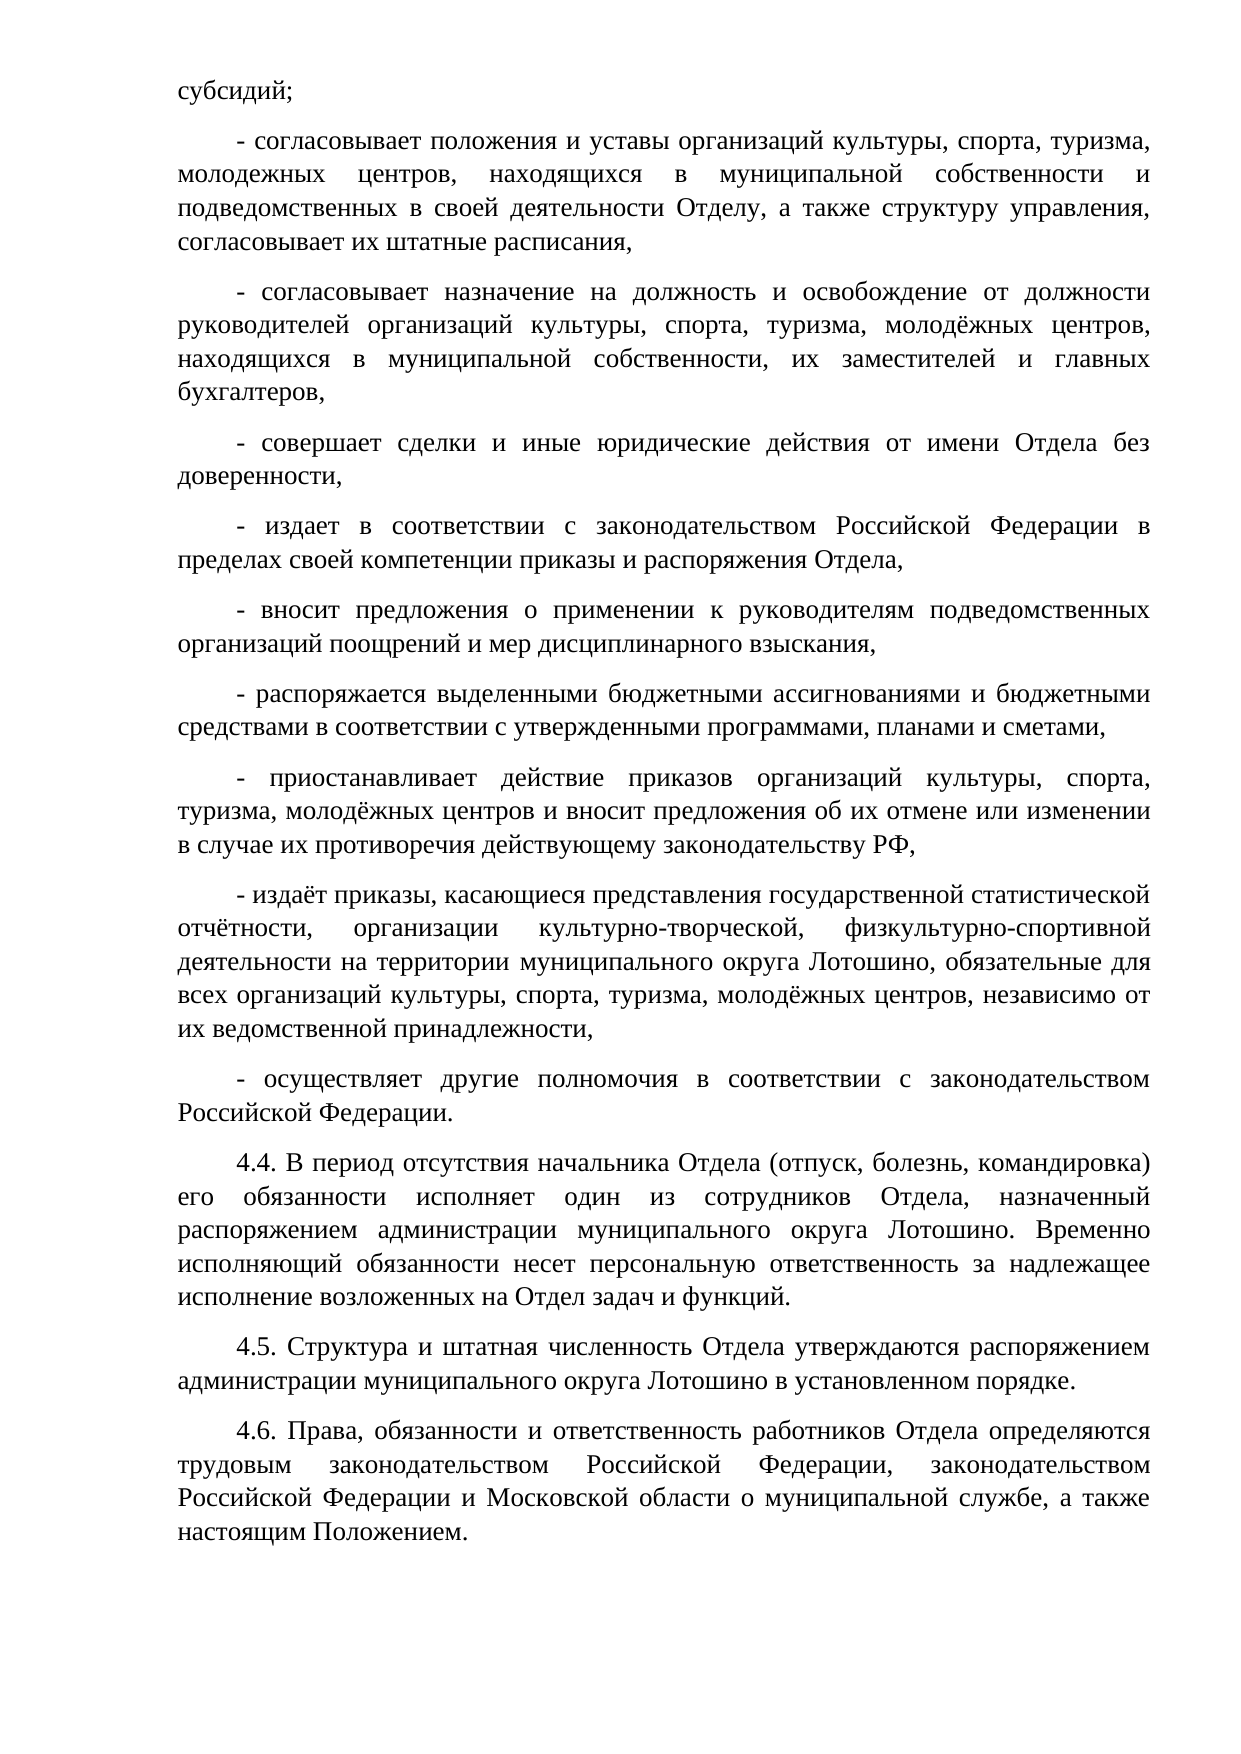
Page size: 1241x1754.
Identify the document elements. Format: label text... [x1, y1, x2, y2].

text - вносит предложения о применении к руководителям подведомственных организаций поощрений и мер дисциплинарного взыскания, [177, 593, 1152, 658]
text 4.6. Права, обязанности и ответственность работников Отдела определяются трудовым законодательством Российской Федерации, законодательством Российской Федерации и Московской области о муниципальной службе, а также настоящим Положением. [177, 1414, 1152, 1546]
text - распоряжается выделенными бюджетными ассигнованиями и бюджетными средствами в соответствии с утвержденными программами, планами и сметами, [177, 677, 1152, 742]
text 4.4. В период отсутствия начальника Отдела (отпуск, болезнь, командировка) его обязанности исполняет один из сотрудников Отдела, назначенный распоряжением администрации муниципального округа Лотошино. Временно исполняющий обязанности несет персональную ответственность за надлежащее исполнение возложенных на Отдел задач и функций. [177, 1146, 1152, 1311]
text - согласовывает положения и уставы организаций культуры, спорта, туризма, молодежных центров, находящихся в муниципальной собственности и подведомственных в своей деятельности Отделу, а также структуру управления, согласовывает их штатные расписания, [177, 124, 1152, 256]
text - осуществляет другие полномочия в соответствии с законодательством Российской Федерации. [177, 1062, 1152, 1127]
text - совершает сделки и иные юридические действия от имени Отдела без доверенности, [177, 426, 1152, 490]
text - согласовывает назначение на должность и освобождение от должности руководителей организаций культуры, спорта, туризма, молодёжных центров, находящихся в муниципальной собственности, их заместителей и главных бухгалтеров, [177, 275, 1152, 407]
text - издаёт приказы, касающиеся представления государственной статистической отчётности, организации культурно-творческой, физкультурно-спортивной деятельности на территории муниципального округа Лотошино, обязательные для всех организаций культуры, спорта, туризма, молодёжных центров, независимо от их ведомственной принадлежности, [177, 878, 1152, 1043]
text 4.5. Структура и штатная численность Отдела утверждаются распоряжением администрации муниципального округа Лотошино в установленном порядке. [177, 1331, 1152, 1395]
text - издает в соответствии с законодательством Российской Федерации в пределах своей компетенции приказы и распоряжения Отдела, [177, 509, 1152, 574]
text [177, 74, 1152, 105]
text - приостанавливает действие приказов организаций культуры, спорта, туризма, молодёжных центров и вносит предложения об их отмене или изменении в случае их противоречия действующему законодательству РФ, [177, 761, 1152, 859]
